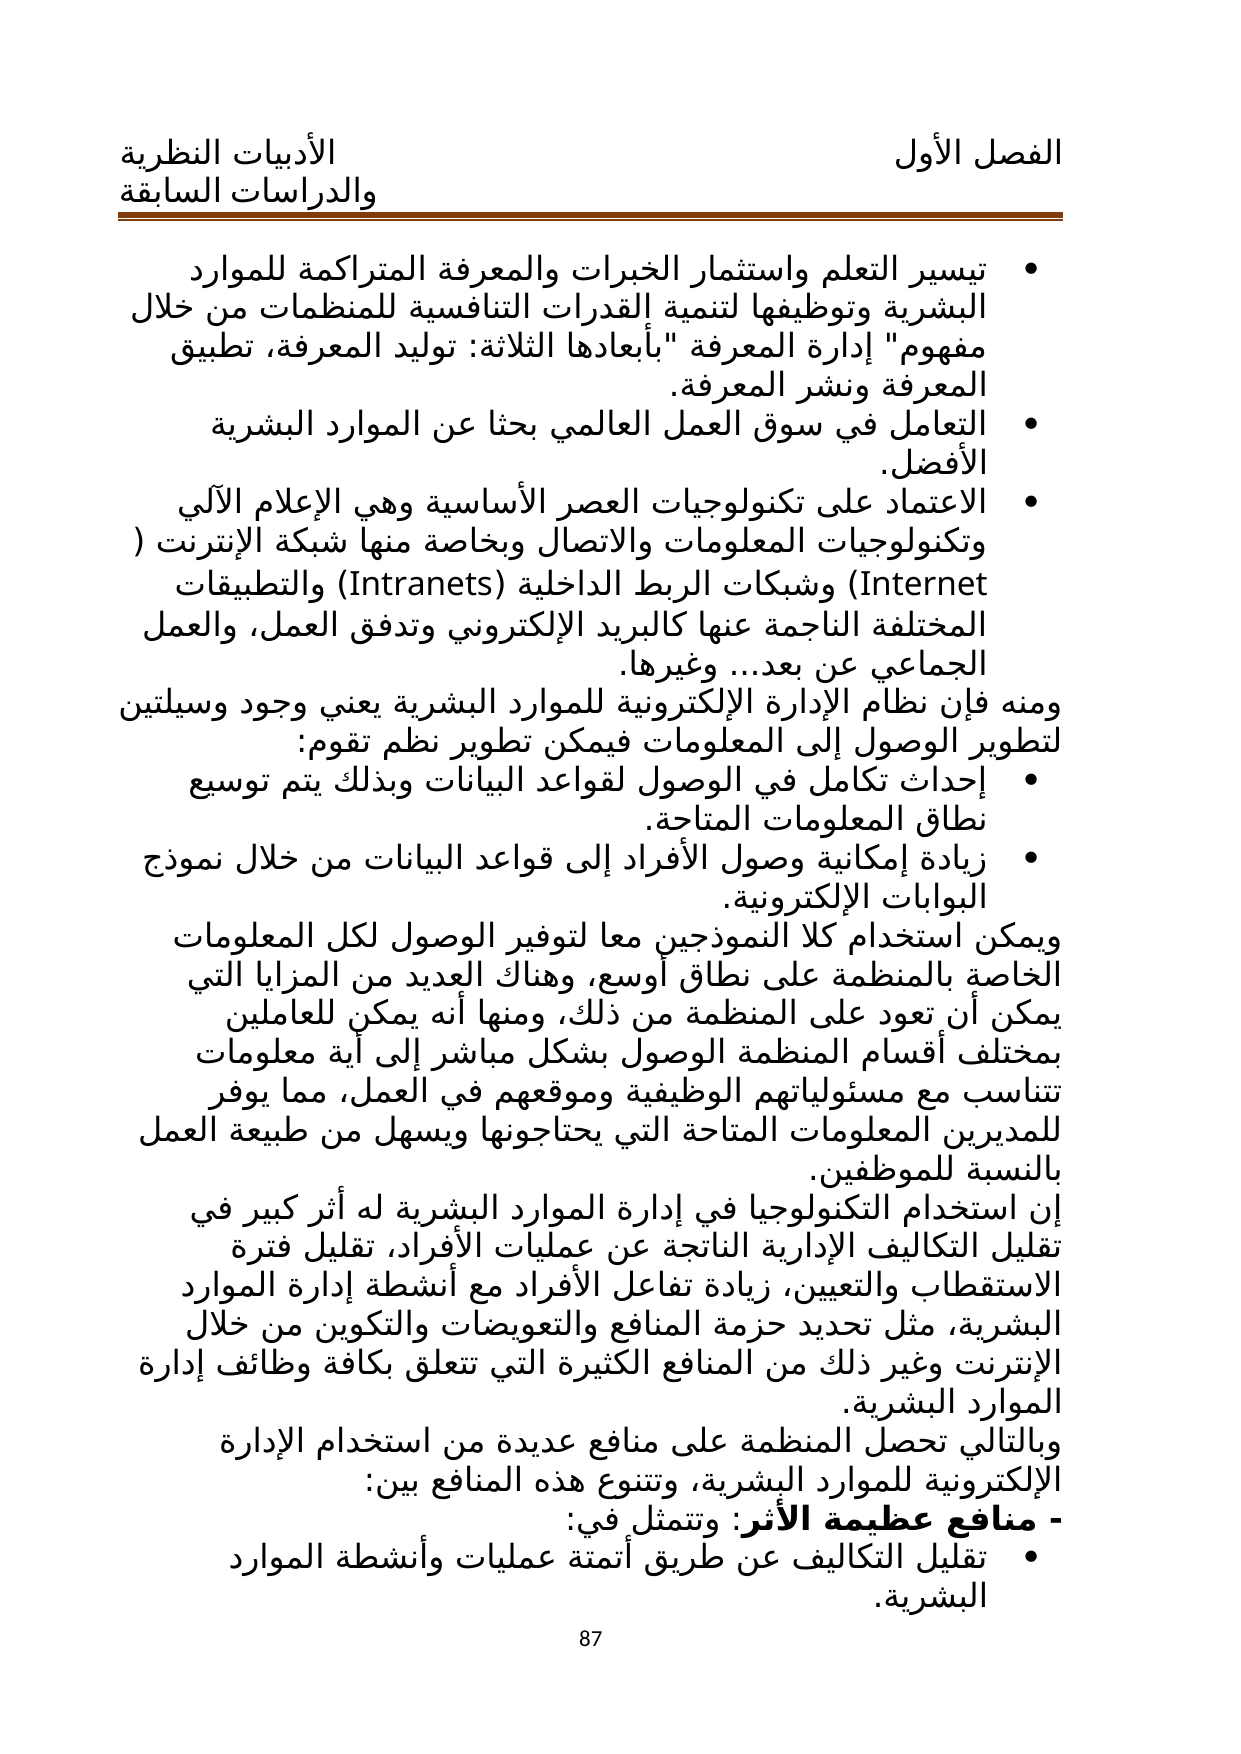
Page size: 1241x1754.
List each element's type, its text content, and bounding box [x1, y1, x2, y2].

text وبالتالي تحصل المنظمة على منافع عديدة من استخدام الإدارة الإلكترونية للموارد البشرية، وتتنوع هذه المنافع بين: [118, 1421, 1063, 1499]
list إحداث تكامل في الوصول لقواعد البيانات وبذلك يتم توسيع نطاق المعلومات المتاحة. [118, 761, 1026, 838]
text ويمكن استخدام كلا النموذجين معا لتوفير الوصول لكل المعلومات الخاصة بالمنظمة على نطاق أوسع، وهناك العديد من المزايا التي يمكن أن تعود على المنظمة من ذلك، ومنها أنه يمكن للعاملين بمختلف أقسام المنظمة الوصول بشكل مباشر إلى أية معلومات تتناسب مع مسئولياتهم الوظيفية وموقعهم في العمل، مما يوفر للمديرين المعلومات المتاحة التي يحتاجونها ويسهل من طبيعة العمل بالنسبة للموظفين. [118, 916, 1063, 1188]
list التعامل في سوق العمل العالمي بحثا عن الموارد البشرية الأفضل. [118, 404, 1026, 482]
list تقليل التكاليف عن طريق أتمتة عمليات وأنشطة الموارد البشرية. [118, 1538, 1026, 1616]
list تيسير التعلم واستثمار الخبرات والمعرفة المتراكمة للموارد البشرية وتوظيفها لتنمية القدرات التنافسية للمنظمات من خلال مفهوم" إدارة المعرفة "بأبعادها الثلاثة: توليد المعرفة، تطبيق المعرفة ونشر المعرفة. [118, 249, 1026, 404]
text - منافع عظيمة الأثر: وتتمثل في: [118, 1499, 1063, 1538]
text ومنه فإن نظام الإدارة الإلكترونية للموارد البشرية يعني وجود وسيلتين لتطوير الوصول إلى المعلومات فيمكن تطوير نظم تقوم: [118, 683, 1063, 761]
list الاعتماد على تكنولوجيات العصر الأساسية وهي الإعلام الآلي وتكنولوجيات المعلومات والاتصال وبخاصة منها شبكة الإنترنت (Internet) وشبكات الربط الداخلية (Intranets) والتطبيقات المختلفة الناجمة عنها كالبريد الإلكتروني وتدفق العمل، والعمل الجماعي عن بعد... وغيرها. [118, 482, 1026, 683]
text إن استخدام التكنولوجيا في إدارة الموارد البشرية له أثر كبير في تقليل التكاليف الإدارية الناتجة عن عمليات الأفراد، تقليل فترة الاستقطاب والتعيين، زيادة تفاعل الأفراد مع أنشطة إدارة الموارد البشرية، مثل تحديد حزمة المنافع والتعويضات والتكوين من خلال الإنترنت وغير ذلك من المنافع الكثيرة التي تتعلق بكافة وظائف إدارة الموارد البشرية. [118, 1188, 1063, 1421]
list زيادة إمكانية وصول الأفراد إلى قواعد البيانات من خلال نموذج البوابات الإلكترونية. [118, 838, 1026, 916]
